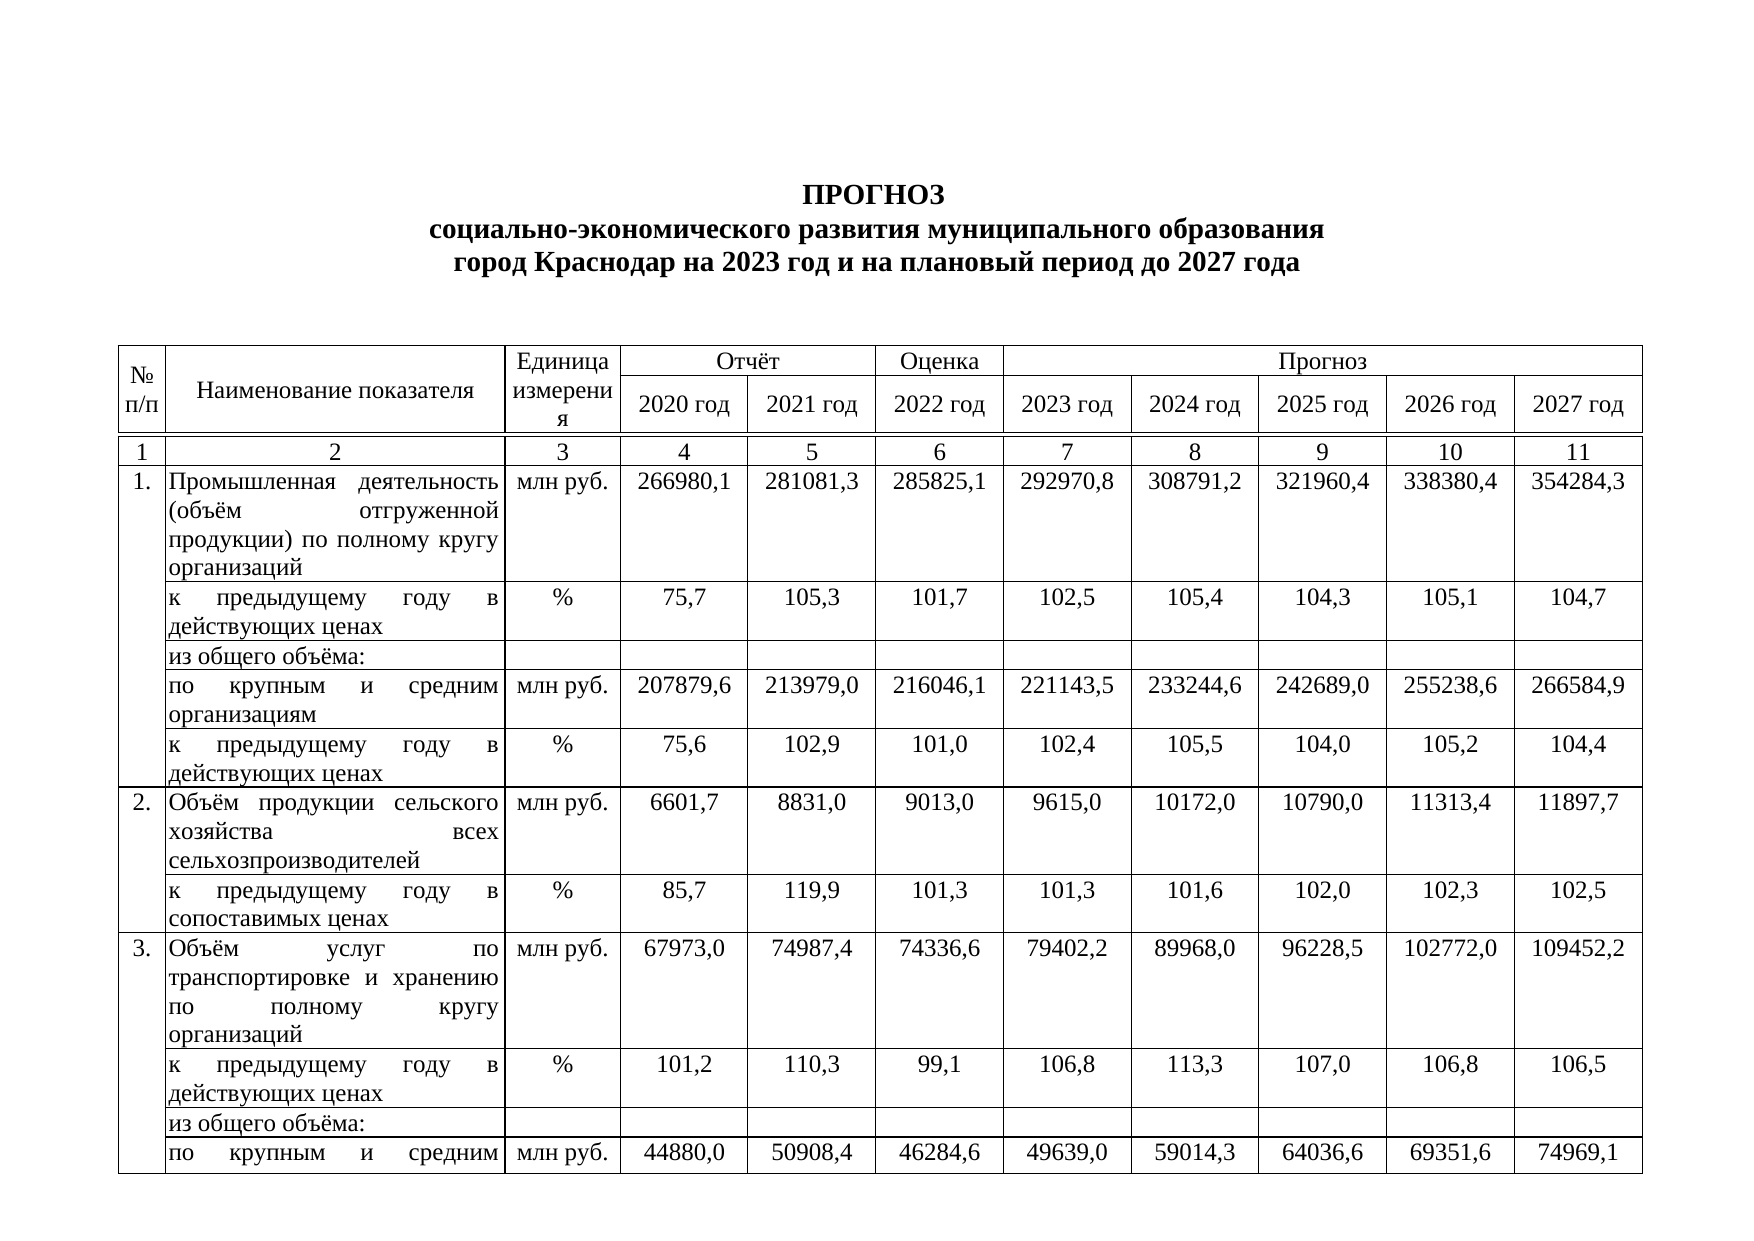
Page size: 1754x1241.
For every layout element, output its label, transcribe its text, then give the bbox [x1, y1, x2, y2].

table_cell 2. [119, 788, 165, 932]
table_cell 9013,0 [876, 788, 1003, 874]
table_cell [1132, 641, 1258, 669]
table_cell 96228,5 [1259, 933, 1386, 1048]
table_cell [1387, 1108, 1514, 1136]
table_cell 101,2 [621, 1049, 747, 1107]
table_cell [506, 1108, 620, 1136]
table_cell 69351,6 [1387, 1138, 1514, 1173]
table_cell млн руб. [506, 933, 620, 1048]
table_header Оценка [876, 346, 1003, 375]
table_cell 106,8 [1004, 1049, 1131, 1107]
table_cell 281081,3 [748, 466, 875, 581]
table_header 4 [621, 437, 747, 465]
table_cell 101,6 [1132, 875, 1258, 932]
table_cell 101,3 [1004, 875, 1131, 932]
table_cell % [506, 1049, 620, 1107]
table_cell 113,3 [1132, 1049, 1258, 1107]
table_cell 102,9 [748, 729, 875, 786]
table_cell 266980,1 [621, 466, 747, 581]
table_cell [1515, 641, 1642, 669]
table_cell [1515, 1108, 1642, 1136]
table_cell 101,7 [876, 582, 1003, 640]
table_cell 104,7 [1515, 582, 1642, 640]
table_cell 75,6 [621, 729, 747, 786]
table_cell 2021 год [748, 376, 875, 432]
table_cell 308791,2 [1132, 466, 1258, 581]
table_header Единица измерения [506, 346, 620, 432]
table_cell 9615,0 [1004, 788, 1131, 874]
table_cell Промышленная деятельность (объём отгруженной продукции) по полному кругу организаций [166, 466, 504, 581]
table_header Прогноз [1004, 346, 1642, 375]
table_cell [1004, 1108, 1131, 1136]
table_cell 105,1 [1387, 582, 1514, 640]
table_cell 233244,6 [1132, 670, 1258, 728]
text ПРОГНОЗ социально-экономического развития муниципального образования [106, 177, 1648, 244]
table_cell 104,4 [1515, 729, 1642, 786]
table_header 9 [1259, 437, 1386, 465]
table_cell млн руб. [506, 788, 620, 874]
table_cell 67973,0 [621, 933, 747, 1048]
table_cell 104,0 [1259, 729, 1386, 786]
table_cell 79402,2 [1004, 933, 1131, 1048]
table_cell 49639,0 [1004, 1138, 1131, 1173]
table_cell [876, 1108, 1003, 1136]
table_cell 321960,4 [1259, 466, 1386, 581]
table_cell 105,2 [1387, 729, 1514, 786]
table_header 5 [748, 437, 875, 465]
table_cell 102,5 [1004, 582, 1131, 640]
table_header № п/п [119, 346, 165, 432]
table_cell млн руб. [506, 1138, 620, 1173]
table_cell % [506, 582, 620, 640]
table_cell 10790,0 [1259, 788, 1386, 874]
table_cell 102,4 [1004, 729, 1131, 786]
table_cell 1. [119, 466, 165, 786]
table_header 7 [1004, 437, 1131, 465]
table_cell 106,5 [1515, 1049, 1642, 1107]
table_cell 242689,0 [1259, 670, 1386, 728]
table_cell 2023 год [1004, 376, 1131, 432]
table_cell [506, 641, 620, 669]
table_cell 106,8 [1387, 1049, 1514, 1107]
table_cell из общего объёма: [166, 641, 504, 669]
table_cell [1387, 641, 1514, 669]
table_cell 285825,1 [876, 466, 1003, 581]
table_cell % [506, 729, 620, 786]
table_cell 99,1 [876, 1049, 1003, 1107]
table_header 10 [1387, 437, 1514, 465]
table_cell [1004, 641, 1131, 669]
table_cell 119,9 [748, 875, 875, 932]
table_cell 8831,0 [748, 788, 875, 874]
table_cell 338380,4 [1387, 466, 1514, 581]
table_cell 255238,6 [1387, 670, 1514, 728]
table_header 8 [1132, 437, 1258, 465]
table_cell [621, 641, 747, 669]
table_cell 102,0 [1259, 875, 1386, 932]
table_cell [1259, 1108, 1386, 1136]
table_cell 64036,6 [1259, 1138, 1386, 1173]
table_cell 104,3 [1259, 582, 1386, 640]
table_cell 216046,1 [876, 670, 1003, 728]
table_cell 75,7 [621, 582, 747, 640]
table_cell по крупным и средним организациям [166, 1138, 504, 1173]
table_cell 292970,8 [1004, 466, 1131, 581]
table_cell 221143,5 [1004, 670, 1131, 728]
table_cell 11897,7 [1515, 788, 1642, 874]
table_cell к предыдущему году в действующих ценах [166, 582, 504, 640]
table_cell 101,3 [876, 875, 1003, 932]
table_cell 2027 год [1515, 376, 1642, 432]
table_cell 2025 год [1259, 376, 1386, 432]
table_cell 102772,0 [1387, 933, 1514, 1048]
table_cell из общего объёма: [166, 1108, 504, 1136]
table_cell 102,3 [1387, 875, 1514, 932]
table_header Отчёт [621, 346, 875, 375]
table_cell 3. [119, 933, 165, 1173]
table_cell Объём услуг по транспортировке и хранению по полному кругу организаций [166, 933, 504, 1048]
table_cell 89968,0 [1132, 933, 1258, 1048]
table_cell [748, 1108, 875, 1136]
table_cell к предыдущему году в действующих ценах [166, 1049, 504, 1107]
table_header 3 [506, 437, 620, 465]
text город Краснодар на 2023 год и на плановый период до 2027 года [106, 244, 1648, 278]
table_cell к предыдущему году в сопоставимых ценах [166, 875, 504, 932]
table_cell 102,5 [1515, 875, 1642, 932]
table_cell % [506, 875, 620, 932]
table_cell 105,3 [748, 582, 875, 640]
table_cell [621, 1108, 747, 1136]
table_cell [876, 641, 1003, 669]
table_cell к предыдущему году в действующих ценах [166, 729, 504, 786]
table_cell 266584,9 [1515, 670, 1642, 728]
table_cell 354284,3 [1515, 466, 1642, 581]
table_cell [748, 641, 875, 669]
table_cell 110,3 [748, 1049, 875, 1107]
table_cell 44880,0 [621, 1138, 747, 1173]
table_cell млн руб. [506, 670, 620, 728]
table_cell 59014,3 [1132, 1138, 1258, 1173]
table_cell 74969,1 [1515, 1138, 1642, 1173]
table_cell по крупным и средним организациям [166, 670, 504, 728]
table_cell 105,5 [1132, 729, 1258, 786]
table_cell 10172,0 [1132, 788, 1258, 874]
table_cell 107,0 [1259, 1049, 1386, 1107]
table_cell [1259, 641, 1386, 669]
table_cell 207879,6 [621, 670, 747, 728]
table_cell 105,4 [1132, 582, 1258, 640]
table_cell 85,7 [621, 875, 747, 932]
table_cell 6601,7 [621, 788, 747, 874]
table_cell [1132, 1108, 1258, 1136]
table_header Наименование показателя [166, 346, 504, 432]
table_cell млн руб. [506, 466, 620, 581]
table_cell Объём продукции сельского хозяйства всех сельхозпроизводителей [166, 788, 504, 874]
table_header 11 [1515, 437, 1642, 465]
table_cell 213979,0 [748, 670, 875, 728]
table_cell 2024 год [1132, 376, 1258, 432]
table_cell 2020 год [621, 376, 747, 432]
table_cell 74336,6 [876, 933, 1003, 1048]
table_cell 101,0 [876, 729, 1003, 786]
table_cell 74987,4 [748, 933, 875, 1048]
table_cell 46284,6 [876, 1138, 1003, 1173]
table_cell 50908,4 [748, 1138, 875, 1173]
table_header 6 [876, 437, 1003, 465]
table_cell 2022 год [876, 376, 1003, 432]
table_cell 109452,2 [1515, 933, 1642, 1048]
table_header 1 [119, 437, 165, 465]
table_header 2 [166, 437, 504, 465]
table_cell 2026 год [1387, 376, 1514, 432]
table_cell 11313,4 [1387, 788, 1514, 874]
